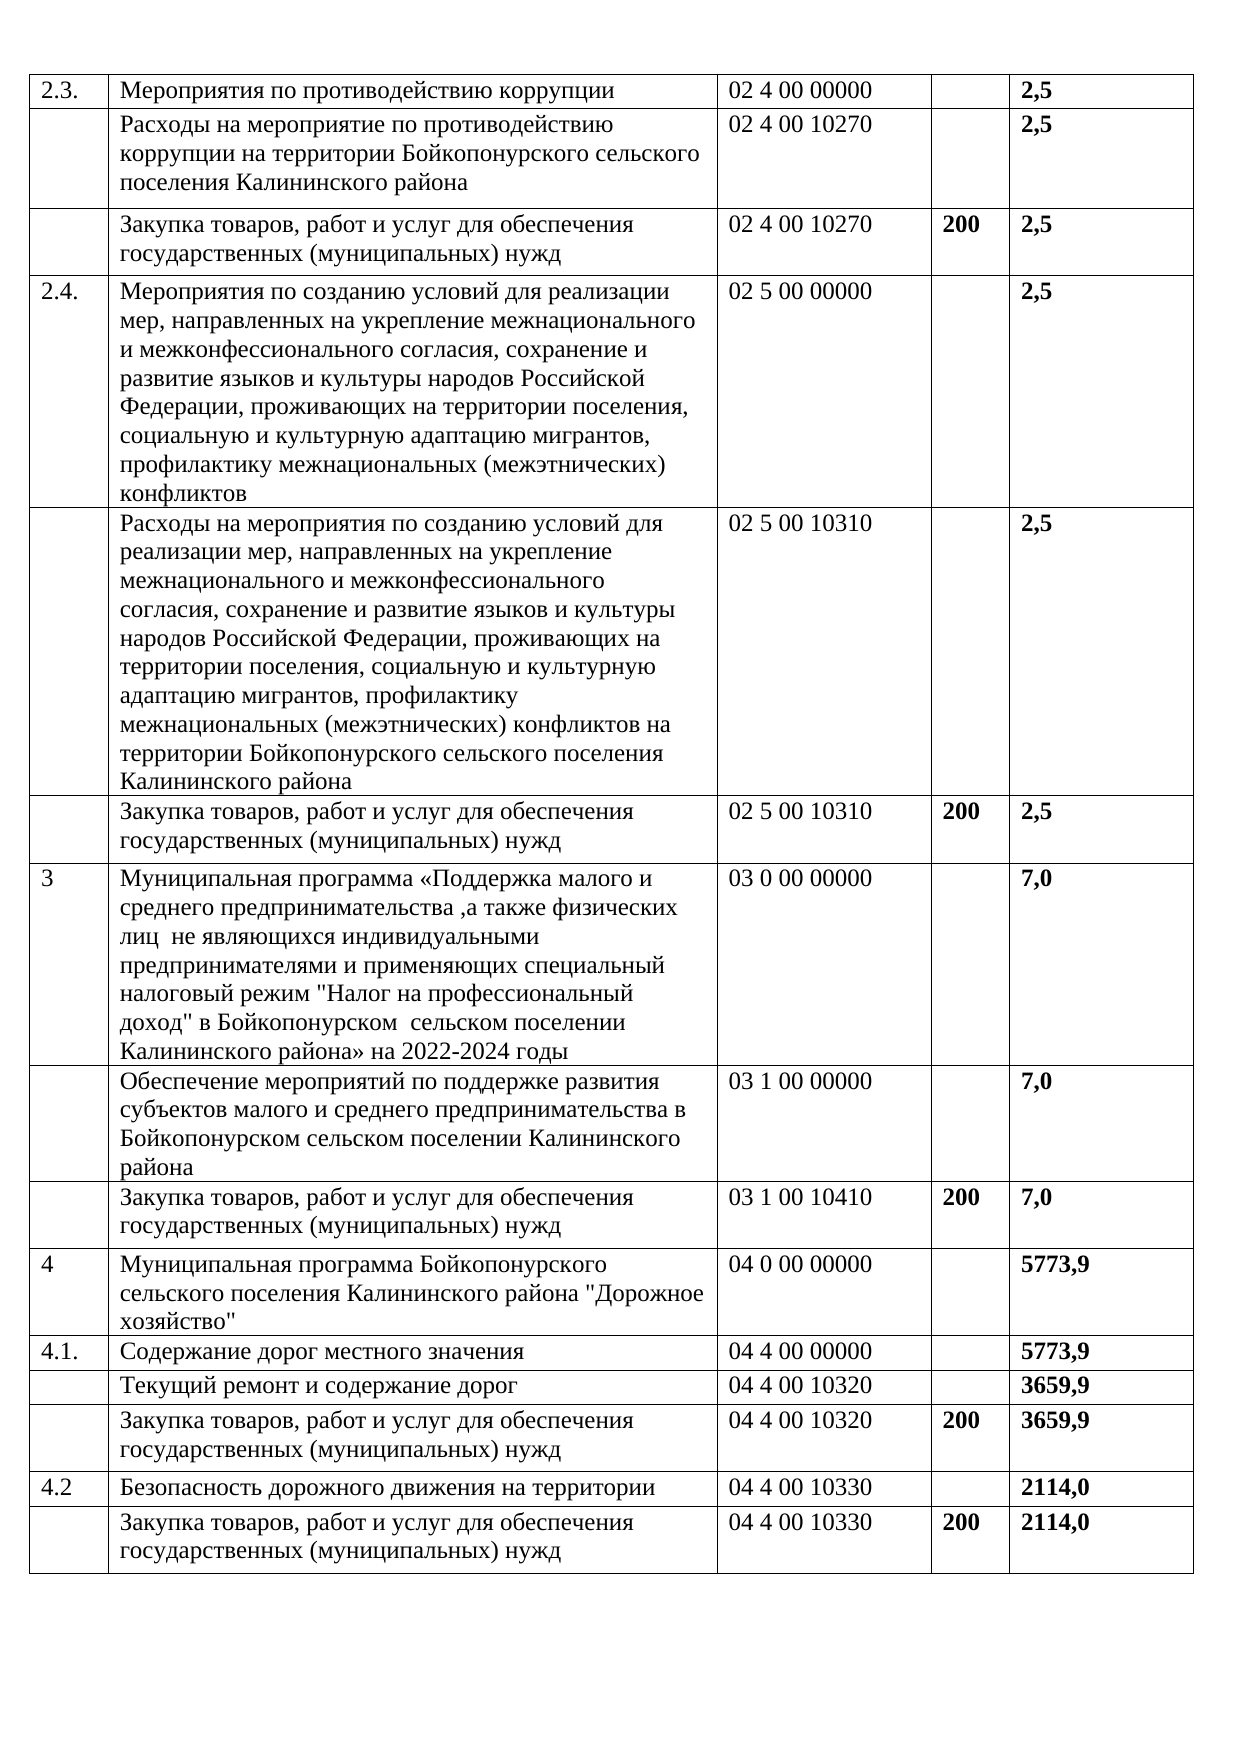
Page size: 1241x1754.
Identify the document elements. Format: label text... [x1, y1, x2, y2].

table_cell 02 5 00 00000 [718, 276, 931, 507]
table_cell 04 4 00 10320 [718, 1405, 931, 1471]
table_cell 7,0 [1010, 1066, 1193, 1181]
table_cell 3 [30, 864, 108, 1065]
table_cell 4 [30, 1249, 108, 1335]
table_cell [932, 508, 1009, 795]
table_cell [30, 796, 108, 862]
table_cell 2.3. [30, 75, 108, 108]
table_cell 3659,9 [1010, 1405, 1193, 1471]
table_cell Закупка товаров, работ и услуг для обеспечения государственных (муниципальных) нужд [109, 1405, 717, 1471]
table_cell Текущий ремонт и содержание дорог [109, 1371, 717, 1404]
table_cell Мероприятия по противодействию коррупции [109, 75, 717, 108]
table_cell [932, 1249, 1009, 1335]
table_cell 2.4. [30, 276, 108, 507]
table_cell 2114,0 [1010, 1472, 1193, 1506]
table_cell 2,5 [1010, 209, 1193, 275]
table_cell 04 4 00 10330 [718, 1472, 931, 1506]
table_cell 200 [932, 1182, 1009, 1248]
table_cell 5773,9 [1010, 1249, 1193, 1335]
table_cell 03 1 00 00000 [718, 1066, 931, 1181]
table_cell 4.1. [30, 1336, 108, 1369]
table_cell Обеспечение мероприятий по поддержке развития субъектов малого и среднего предпринимательства в Бойкопонурском сельском поселении Калининского района [109, 1066, 717, 1181]
table_cell 04 0 00 00000 [718, 1249, 931, 1335]
table_cell [932, 864, 1009, 1065]
table_cell 7,0 [1010, 1182, 1193, 1248]
table_cell [30, 109, 108, 208]
table_cell Содержание дорог местного значения [109, 1336, 717, 1369]
table_cell [932, 109, 1009, 208]
table_cell 03 1 00 10410 [718, 1182, 931, 1248]
table_cell 5773,9 [1010, 1336, 1193, 1369]
table_cell 200 [932, 209, 1009, 275]
table_cell 2,5 [1010, 276, 1193, 507]
table_cell Закупка товаров, работ и услуг для обеспечения государственных (муниципальных) нужд [109, 1507, 717, 1573]
table_cell [30, 1066, 108, 1181]
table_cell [109, 209, 717, 275]
table_cell [30, 1405, 108, 1471]
table_cell [932, 1336, 1009, 1369]
table_cell Безопасность дорожного движения на территории [109, 1472, 717, 1506]
table_cell 3659,9 [1010, 1371, 1193, 1404]
table_cell 2,5 [1010, 508, 1193, 795]
table_cell [932, 1371, 1009, 1404]
table_cell 04 4 00 10330 [718, 1507, 931, 1573]
table_cell 02 4 00 10270 [718, 209, 931, 275]
table_cell [932, 276, 1009, 507]
table_cell 02 4 00 00000 [718, 75, 931, 108]
table_cell [30, 508, 108, 795]
table_cell 2,5 [1010, 75, 1193, 108]
table_cell Закупка товаров, работ и услуг для обеспечения государственных (муниципальных) нужд [109, 796, 717, 862]
table_cell 02 4 00 10270 [718, 109, 931, 208]
table_cell 4.2 [30, 1472, 108, 1506]
table_cell 02 5 00 10310 [718, 508, 931, 795]
table_cell [30, 209, 108, 275]
table_cell 2114,0 [1010, 1507, 1193, 1573]
table_cell Расходы на мероприятия по созданию условий для реализации мер, направленных на укрепление межнационального и межконфессионального согласия, сохранение и развитие языков и культуры народов Российской Федерации, проживающих на территории поселения, социальную и культурную адаптацию мигрантов, профилактику межнациональных (межэтнических) конфликтов на территории Бойкопонурского сельского поселения Калининского района [109, 508, 717, 795]
table_cell Закупка товаров, работ и услуг для обеспечения государственных (муниципальных) нужд [109, 1182, 717, 1248]
table_cell Муниципальная программа «Поддержка малого и среднего предпринимательства ,а также физических лиц не являющихся индивидуальными предпринимателями и применяющих специальный налоговый режим "Налог на профессиональный доход" в Бойкопонурском сельском поселении Калининского района» на 2022-2024 годы [109, 864, 717, 1065]
table_cell [30, 1507, 108, 1573]
table_cell 03 0 00 00000 [718, 864, 931, 1065]
table_cell [30, 1371, 108, 1404]
table_cell 04 4 00 10320 [718, 1371, 931, 1404]
table_cell 2,5 [1010, 109, 1193, 208]
table_cell 04 4 00 00000 [718, 1336, 931, 1369]
table_cell 02 5 00 10310 [718, 796, 931, 862]
table_cell Муниципальная программа Бойкопонурского сельского поселения Калининского района "Дорожное хозяйство" [109, 1249, 717, 1335]
table_cell [932, 1066, 1009, 1181]
table_cell 2,5 [1010, 796, 1193, 862]
table_cell Расходы на мероприятие по противодействию коррупции на территории Бойкопонурского сельского поселения Калининского района [109, 109, 717, 208]
table_cell 200 [932, 1405, 1009, 1471]
table_cell 7,0 [1010, 864, 1193, 1065]
table_cell [30, 1182, 108, 1248]
table_cell Мероприятия по созданию условий для реализации мер, направленных на укрепление межнационального и межконфессионального согласия, сохранение и развитие языков и культуры народов Российской Федерации, проживающих на территории поселения, социальную и культурную адаптацию мигрантов, профилактику межнациональных (межэтнических) конфликтов [109, 276, 717, 507]
table_cell 200 [932, 1507, 1009, 1573]
table_cell [932, 1472, 1009, 1506]
table_cell [932, 75, 1009, 108]
table_cell 200 [932, 796, 1009, 862]
